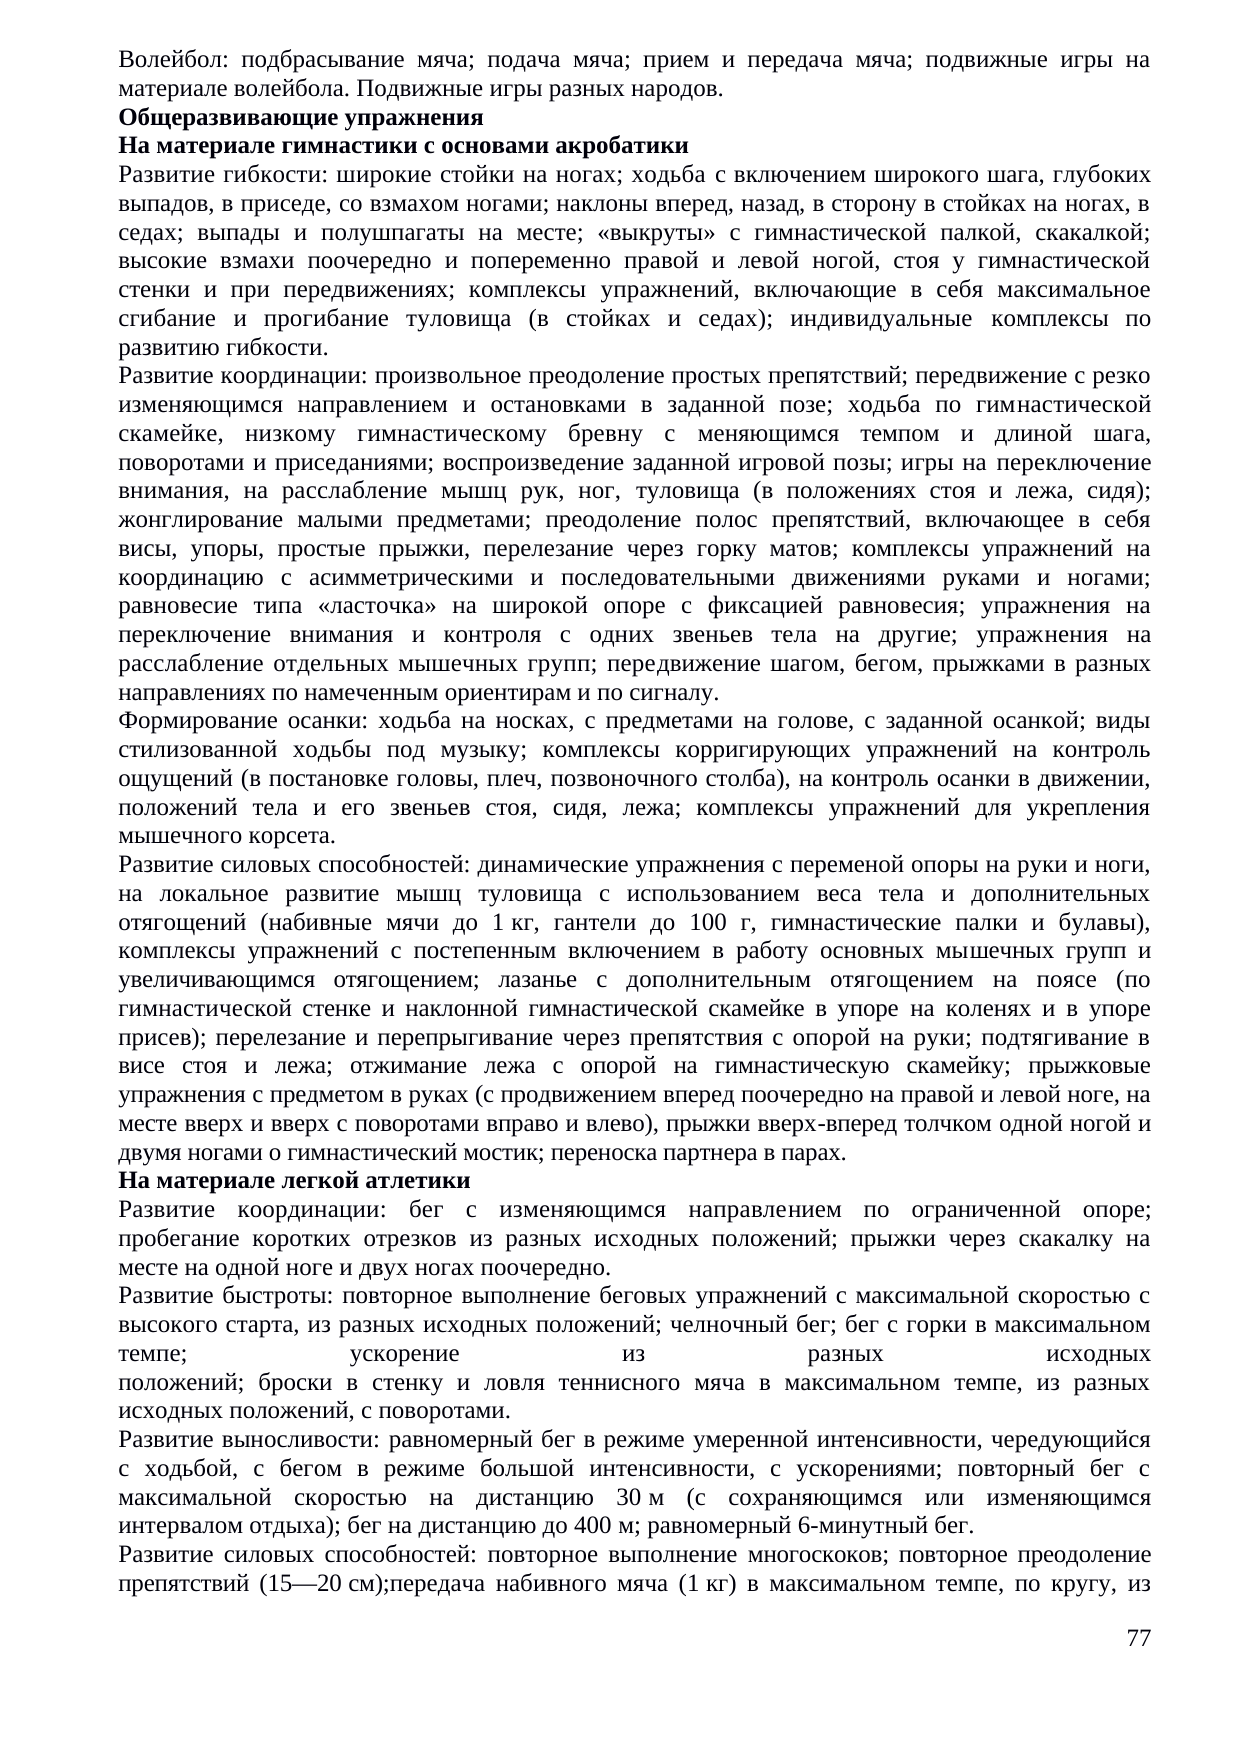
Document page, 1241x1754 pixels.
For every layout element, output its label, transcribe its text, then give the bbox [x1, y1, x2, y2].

text Общеразвивающие упражнения [118, 102, 1152, 131]
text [118, 1539, 1152, 1597]
text Волейбол: подбрасывание мяча; подача мяча; прием и передача мяча; подвижные игры на материале волейбола. Подвижные игры разных народов. [118, 44, 1152, 102]
text Формирование осанки: ходьба на носках, с предметами на голове, с заданной осанкой; виды стилизованной ходьбы под музыку; комплексы корригирующих упражнений на контроль ощущений (в постановке головы, плеч, позвоночного столба), на контроль осанки в движении, положений тела и его звеньев стоя, сидя, лежа; комплексы упражнений для укрепления мышечного корсета. [118, 706, 1152, 849]
text Развитие выносливости: равномерный бег в режиме умеренной интенсивности, чередующийся с ходьбой, с бегом в режиме большой интенсивности, с ускорениями; повторный бег с максимальной скоростью на дистанцию 30 м (с сохраняющимся или изменяющимся интервалом отдыха); бег на дистанцию до 400 м; равномерный 6-минутный бег. [118, 1424, 1152, 1539]
text Развитие быстроты: повторное выполнение беговых упражнений с максимальной скоростью с высокого старта, из разных исходных положений; челночный бег; бег с горки в максимальном темпе; ускорение из разных исходных положений; броски в стенку и ловля теннисного мяча в максимальном темпе, из разных исходных положений, с поворотами. [118, 1281, 1152, 1424]
text Развитие координации: произвольное преодоление простых препятствий; передвижение с резко изменяющимся направлением и остановками в заданной позе; ходьба по гимнастической скамейке, низкому гимнастическому бревну с меняющимся темпом и длиной шага, поворотами и приседаниями; воспроизведение заданной игровой позы; игры на переключение внимания, на расслабление мышц рук, ног, туловища (в положениях стоя и лежа, сидя); жонглирование малыми предметами; преодоление полос препятствий, включающее в себя висы, упоры, простые прыжки, перелезание через горку матов; комплексы упражнений на координацию с асимметрическими и последовательными движениями руками и ногами; равновесие типа «ласточка» на широкой опоре с фиксацией равновесия; упражнения на переключение внимания и контроля с одних звеньев тела на другие; упражнения на расслабление отдельных мышечных групп; передвижение шагом, бегом, прыжками в разных направлениях по намеченным ориентирам и по сигналу. [118, 361, 1152, 706]
text Развитие координации: бег с изменяющимся направлением по ограниченной опоре; пробегание коротких отрезков из разных исходных положений; прыжки через скакалку на месте на одной ноге и двух ногах поочередно. [118, 1194, 1152, 1281]
text На материале легкой атлетики [118, 1166, 1152, 1194]
text Развитие гибкости: широкие стойки на ногах; ходьба с включением широкого шага, глубоких выпадов, в приседе, со взмахом ногами; наклоны вперед, назад, в сторону в стойках на ногах, в седах; выпады и полушпагаты на месте; «выкруты» с гимнастической палкой, скакалкой; высокие взмахи поочередно и попеременно правой и левой ногой, стоя у гимнастической стенки и при передвижениях; комплексы упражнений, включающие в себя максимальное сгибание и прогибание туловища (в стойках и седах); индивидуальные комплексы по развитию гибкости. [118, 159, 1152, 361]
text Развитие силовых способностей: динамические упражнения с переменой опоры на руки и ноги, на локальное развитие мышц туловища с использованием веса тела и дополнительных отягощений (набивные мячи до 1 кг, гантели до 100 г, гимнастические палки и булавы), комплексы упражнений с постепенным включением в работу основных мышечных групп и увеличивающимся отягощением; лазанье с дополнительным отягощением на поясе (по гимнастической стенке и наклонной гимнастической скамейке в упоре на коленях и в упоре присев); перелезание и перепрыгивание через препятствия с опорой на руки; подтягивание в висе стоя и лежа; отжимание лежа с опорой на гимнастическую скамейку; прыжковые упражнения с предметом в руках (с продвижением вперед поочередно на правой и левой ноге, на месте вверх и вверх с поворотами вправо и влево), прыжки вверх-вперед толчком одной ногой и двумя ногами о гимнастический мостик; переноска партнера в парах. [118, 849, 1152, 1166]
text На материале гимнастики с основами акробатики [118, 131, 1152, 159]
